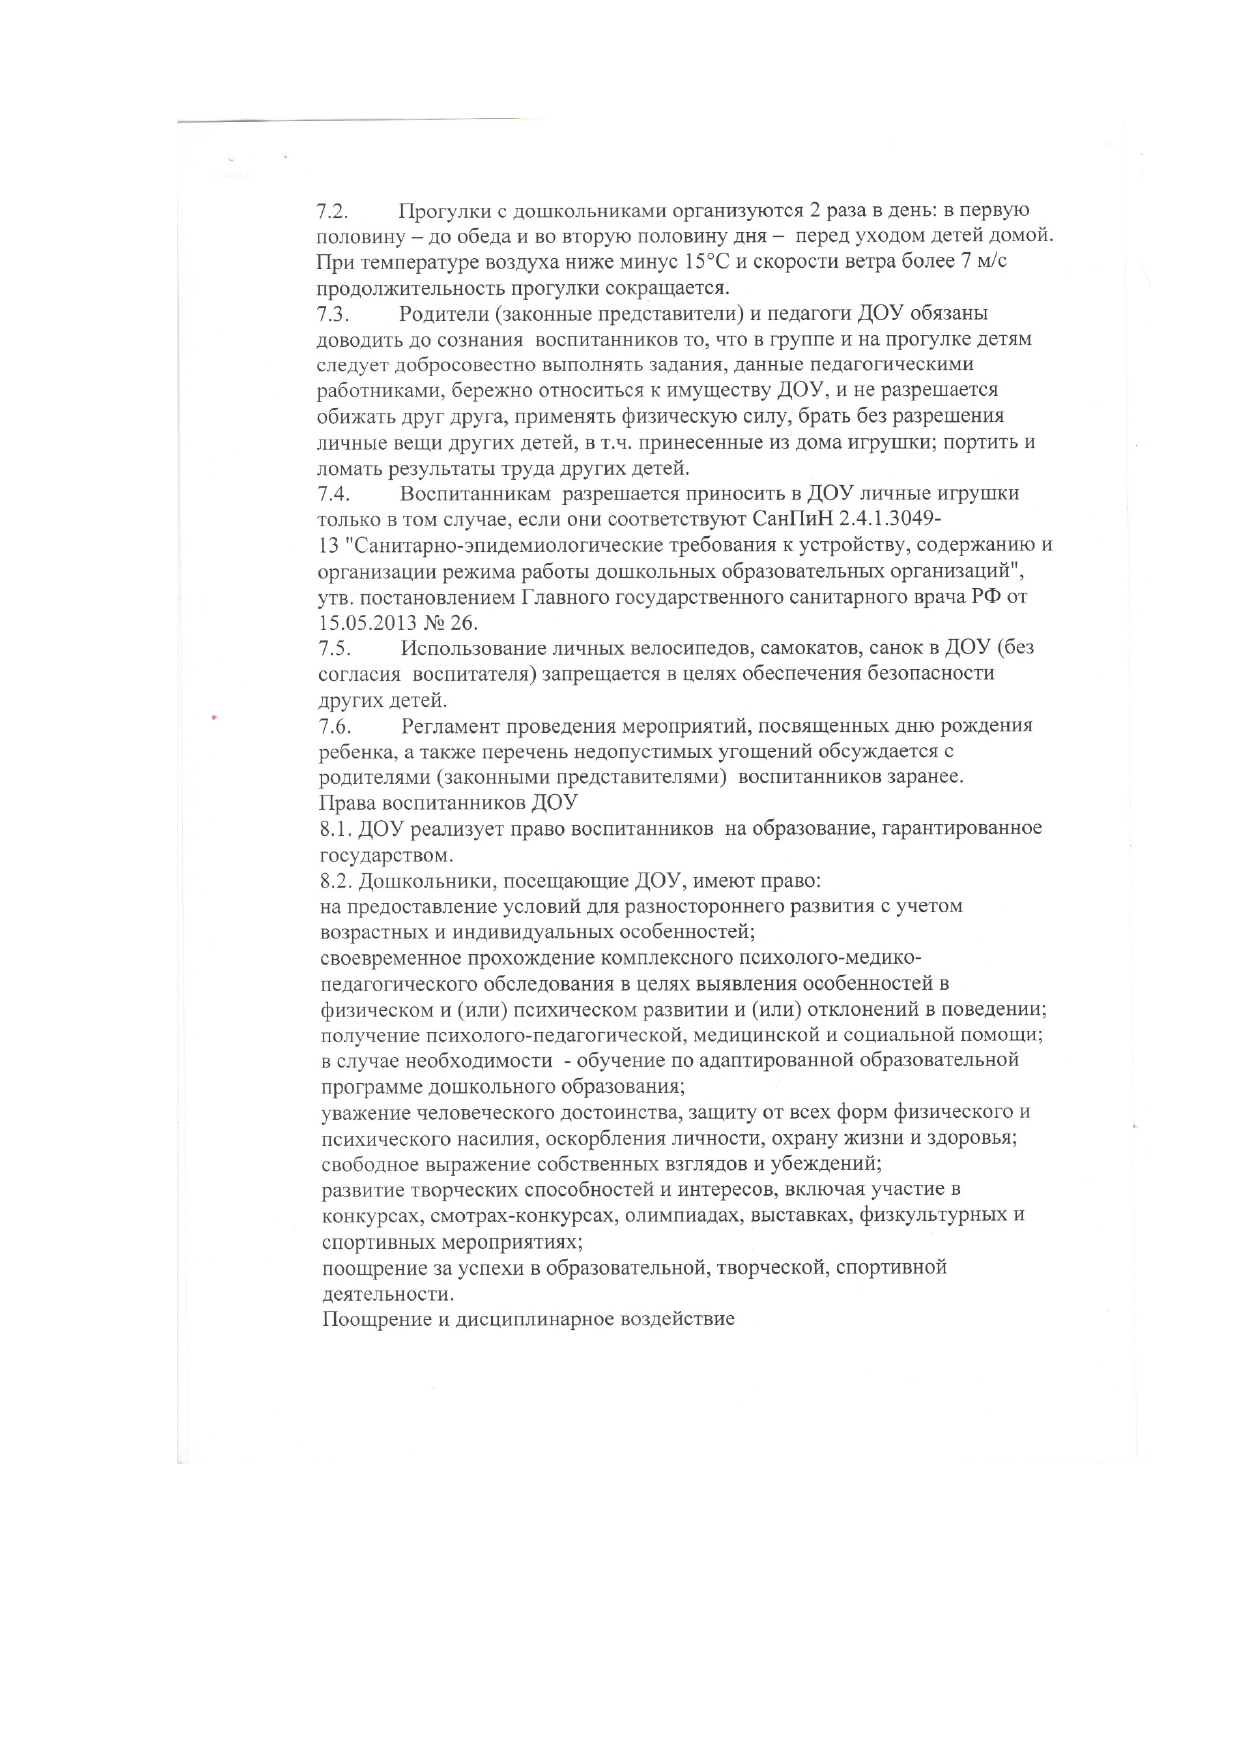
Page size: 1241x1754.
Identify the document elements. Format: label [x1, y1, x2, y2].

picture [177, 118, 1151, 1464]
